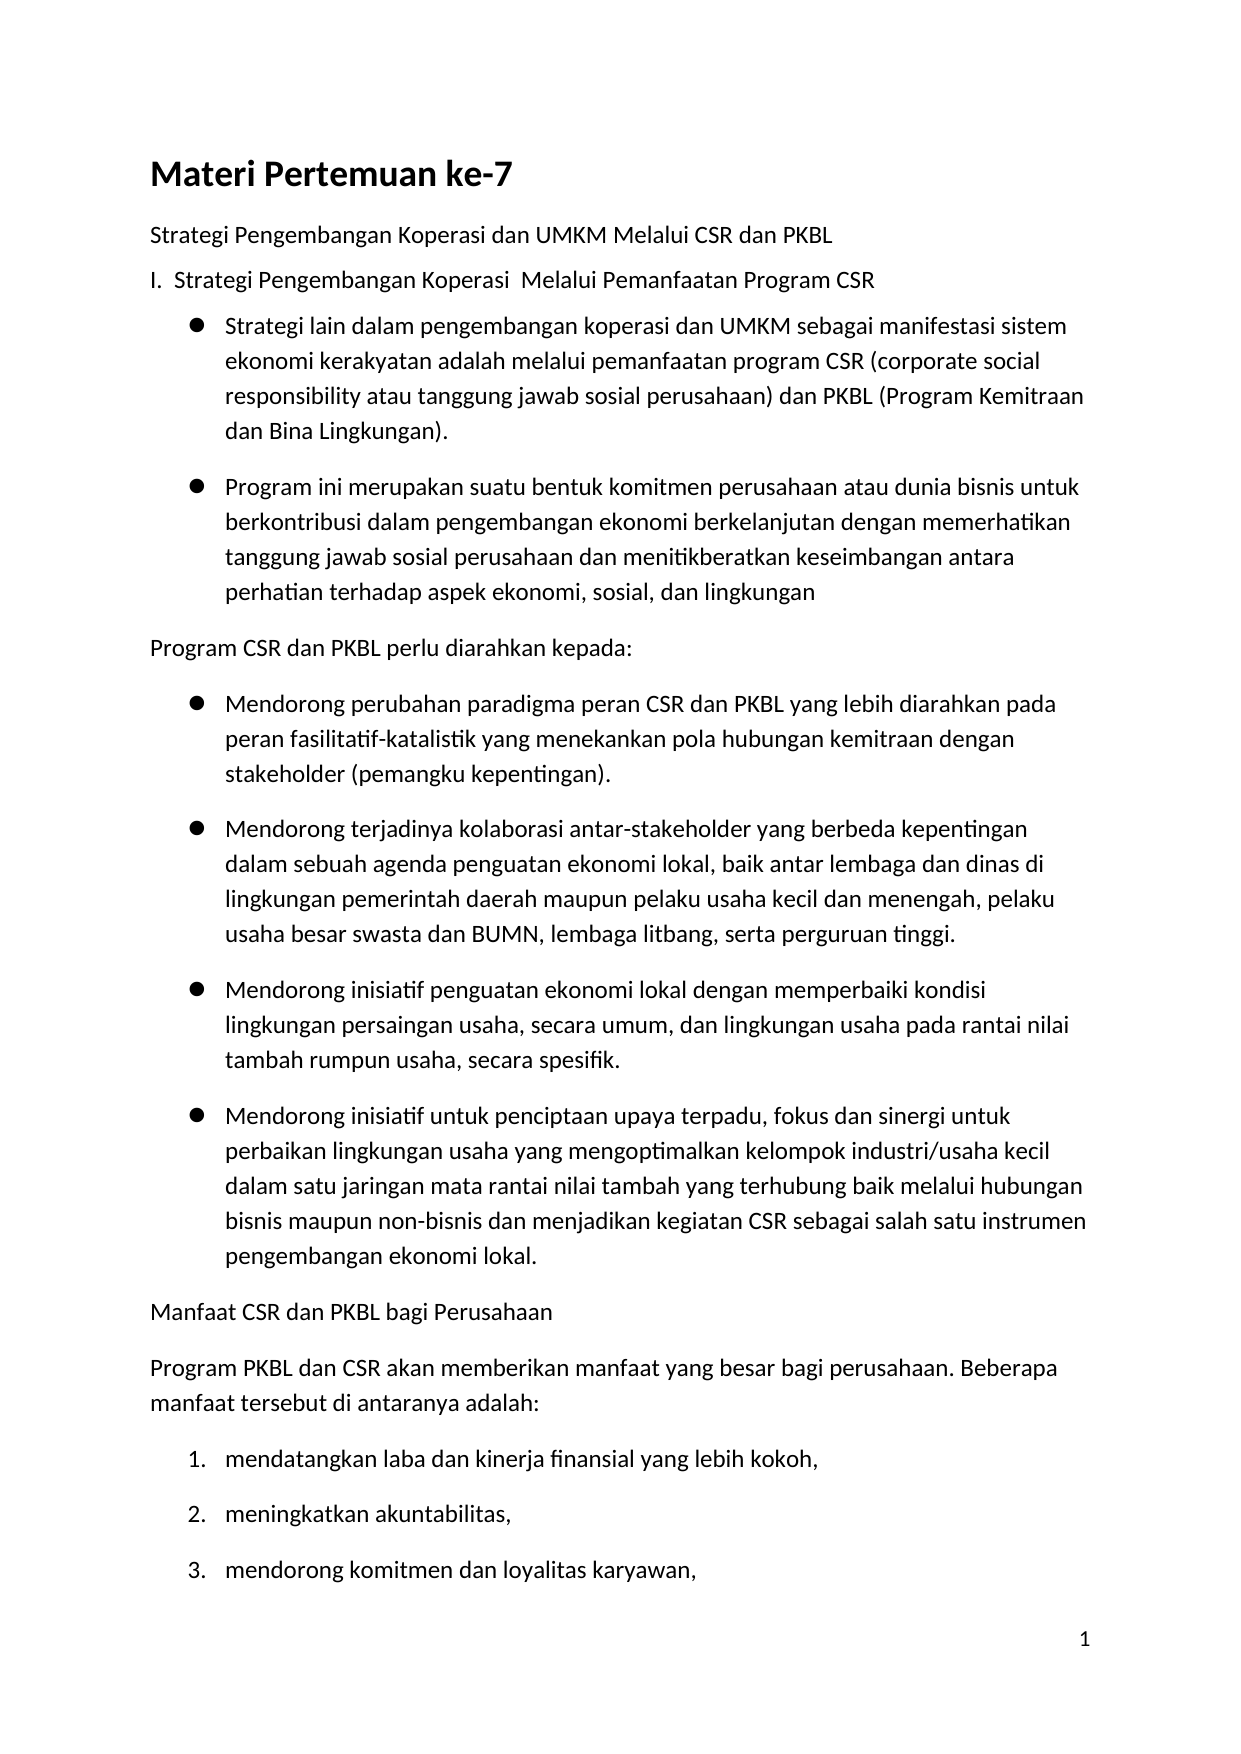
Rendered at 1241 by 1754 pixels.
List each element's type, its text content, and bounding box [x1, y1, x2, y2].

list Mendorong inisiatif untuk penciptaan upaya terpadu, fokus dan sinergi untuk perbaikan lingkungan usaha yang mengoptimalkan kelompok industri/usaha kecil dalam satu jaringan mata rantai nilai tambah yang terhubung baik melalui hubungan bisnis maupun non-bisnis dan menjadikan kegiatan CSR sebagai salah satu instrumen pengembangan ekonomi lokal. [187, 1100, 1090, 1271]
list Program ini merupakan suatu bentuk komitmen perusahaan atau dunia bisnis untuk berkontribusi dalam pengembangan ekonomi berkelanjutan dengan memerhatikan tanggung jawab sosial perusahaan dan menitikberatkan keseimbangan antara perhatian terhadap aspek ekonomi, sosial, dan lingkungan [187, 471, 1090, 607]
text I. Strategi Pengembangan Koperasi Melalui Pemanfaatan Program CSR [150, 264, 1090, 295]
text Program PKBL dan CSR akan memberikan manfaat yang besar bagi perusahaan. Beberapa manfaat tersebut di antaranya adalah: [150, 1352, 1090, 1417]
list mendatangkan laba dan kinerja finansial yang lebih kokoh, [187, 1443, 1090, 1473]
list Mendorong perubahan paradigma peran CSR dan PKBL yang lebih diarahkan pada peran fasilitatif-katalistik yang menekankan pola hubungan kemitraan dengan stakeholder (pemangku kepentingan). [187, 688, 1090, 788]
text Program CSR dan PKBL perlu diarahkan kepada: [150, 632, 1090, 662]
list Mendorong inisiatif penguatan ekonomi lokal dengan memperbaiki kondisi lingkungan persaingan usaha, secara umum, dan lingkungan usaha pada rantai nilai tambah rumpun usaha, secara spesifik. [187, 974, 1090, 1075]
list Mendorong terjadinya kolaborasi antar-stakeholder yang berbeda kepentingan dalam sebuah agenda penguatan ekonomi lokal, baik antar lembaga dan dinas di lingkungan pemerintah daerah maupun pelaku usaha kecil dan menengah, pelaku usaha besar swasta dan BUMN, lembaga litbang, serta perguruan tinggi. [187, 813, 1090, 949]
list meningkatkan akuntabilitas, [187, 1498, 1090, 1529]
text Manfaat CSR dan PKBL bagi Perusahaan [150, 1296, 1090, 1327]
list mendorong komitmen dan loyalitas karyawan, [187, 1554, 1090, 1585]
list Strategi lain dalam pengembangan koperasi dan UMKM sebagai manifestasi sistem ekonomi kerakyatan adalah melalui pemanfaatan program CSR (corporate social responsibility atau tanggung jawab sosial perusahaan) dan PKBL (Program Kemitraan dan Bina Lingkungan). [187, 310, 1090, 446]
text Strategi Pengembangan Koperasi dan UMKM Melalui CSR dan PKBL [150, 219, 1090, 249]
text Materi Pertemuan ke-7 [150, 150, 1090, 196]
